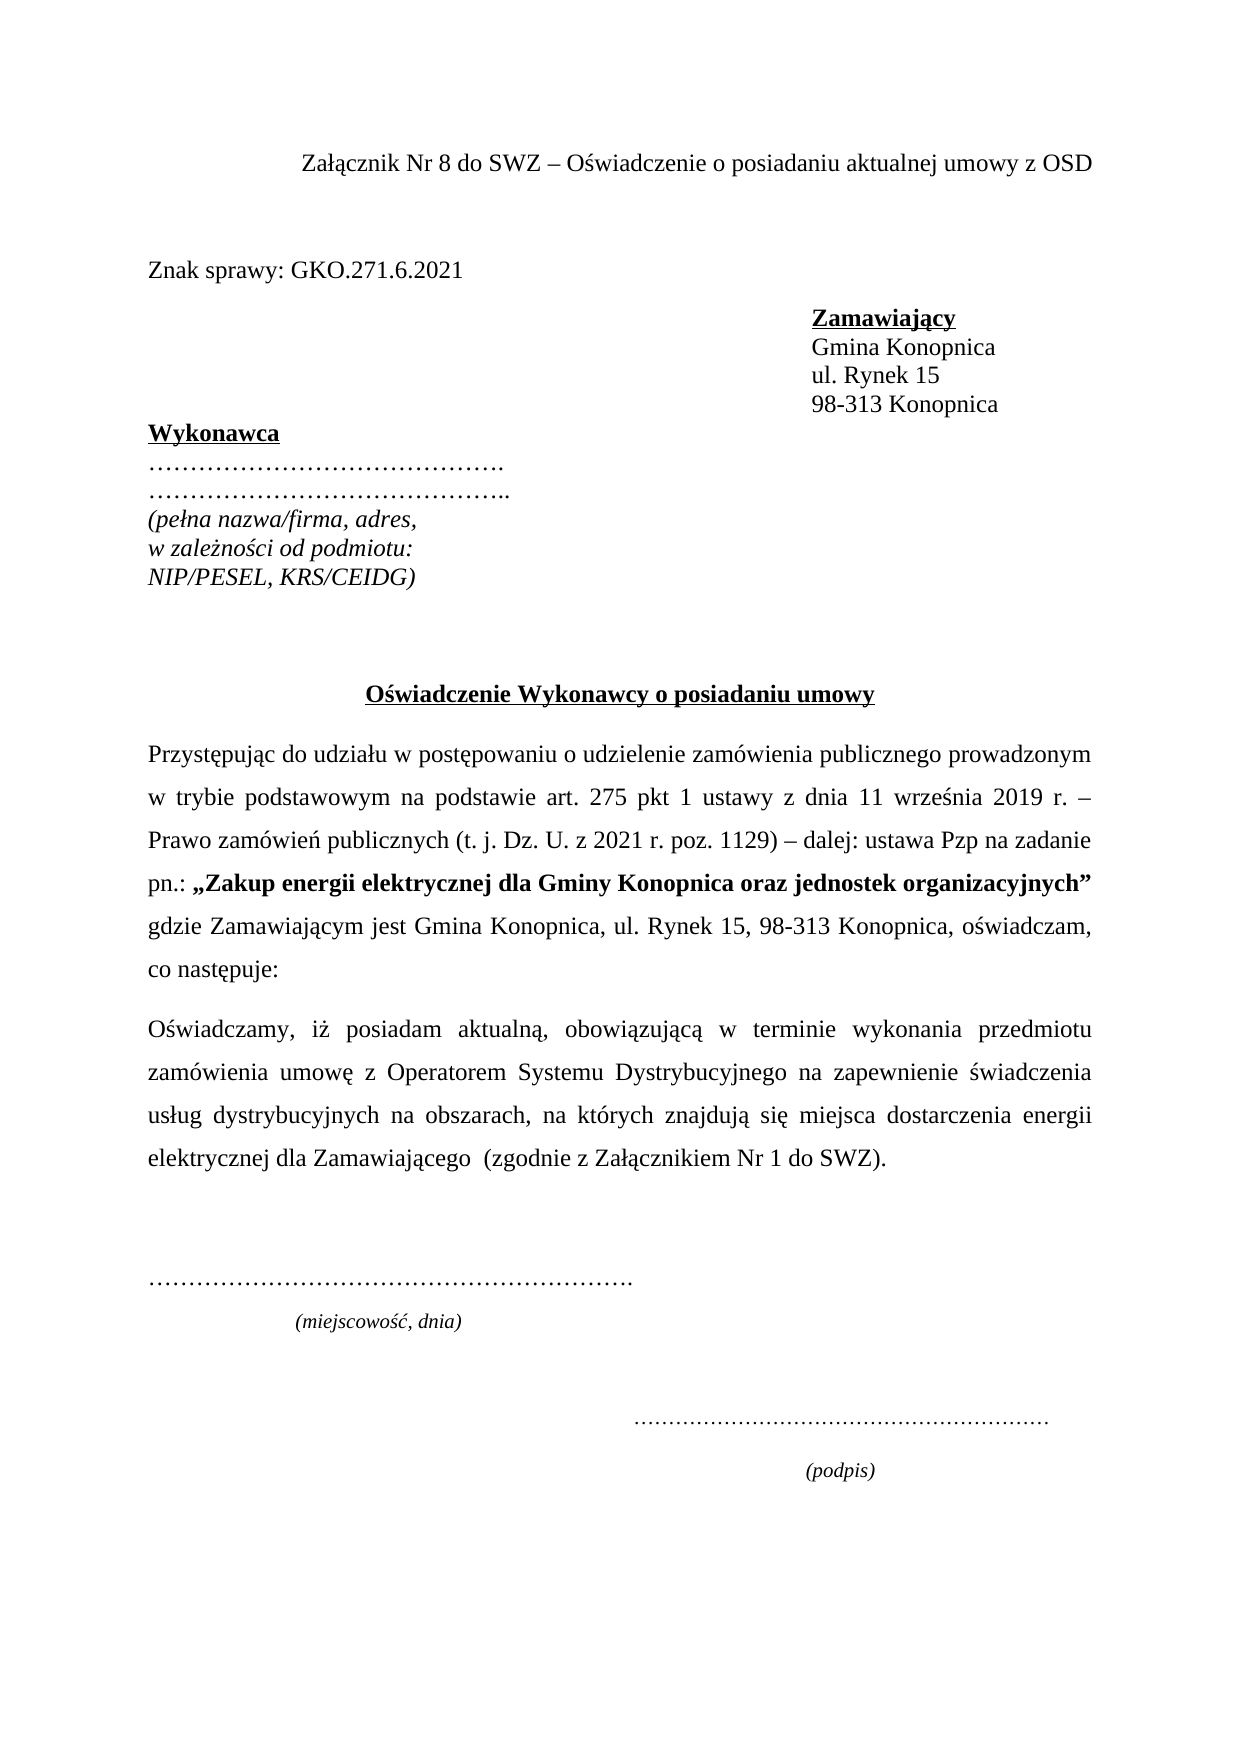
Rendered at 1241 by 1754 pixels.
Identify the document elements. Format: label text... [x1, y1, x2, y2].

text ……………………………………. [148, 447, 1093, 475]
text Załącznik Nr 8 do SWZ – Oświadczenie o posiadaniu aktualnej umowy z OSD [148, 148, 1093, 176]
text Wykonawca [148, 418, 1093, 447]
text 98-313 Konopnica [811, 389, 1093, 418]
text ul. Rynek 15 [811, 360, 1093, 389]
text Oświadczamy, iż posiadam aktualną, obowiązującą w terminie wykonania przedmiotu zamówienia umowę z Operatorem Systemu Dystrybucyjnego na zapewnienie świadczenia usług dystrybucyjnych na obszarach, na których znajdują się miejsca dostarczenia energii elektrycznej dla Zamawiającego (zgodnie z Załącznikiem Nr 1 do SWZ). [148, 1014, 1093, 1172]
text …………………………………………………… [590, 1405, 1093, 1429]
text Znak sprawy: GKO.271.6.2021 [148, 255, 1093, 284]
text w zależności od podmiotu: [148, 533, 1093, 562]
text Przystępując do udziału w postępowaniu o udzielenie zamówienia publicznego prowadzonym w trybie podstawowym na podstawie art. 275 pkt 1 ustawy z dnia 11 września 2019 r. – Prawo zamówień publicznych (t. j. Dz. U. z 2021 r. poz. 1129) – dalej: ustawa Pzp na zadanie pn.: „Zakup energii elektrycznej dla Gminy Konopnica oraz jednostek organizacyjnych” gdzie Zamawiającym jest Gmina Konopnica, ul. Rynek 15, 98-313 Konopnica, oświadczam, co następuje: [148, 739, 1093, 983]
text NIP/PESEL, KRS/CEIDG) [148, 562, 1093, 590]
text …………………………………….. [148, 475, 1093, 504]
text (pełna nazwa/firma, adres, [148, 504, 1093, 533]
text Oświadczenie Wykonawcy o posiadaniu umowy [148, 679, 1093, 708]
text ……………………………………………………. [148, 1263, 1093, 1291]
text (miejscowość, dnia) [221, 1309, 1093, 1333]
text Gmina Konopnica [811, 332, 1093, 360]
text Zamawiający [811, 303, 1093, 332]
text (podpis) [590, 1457, 1093, 1482]
